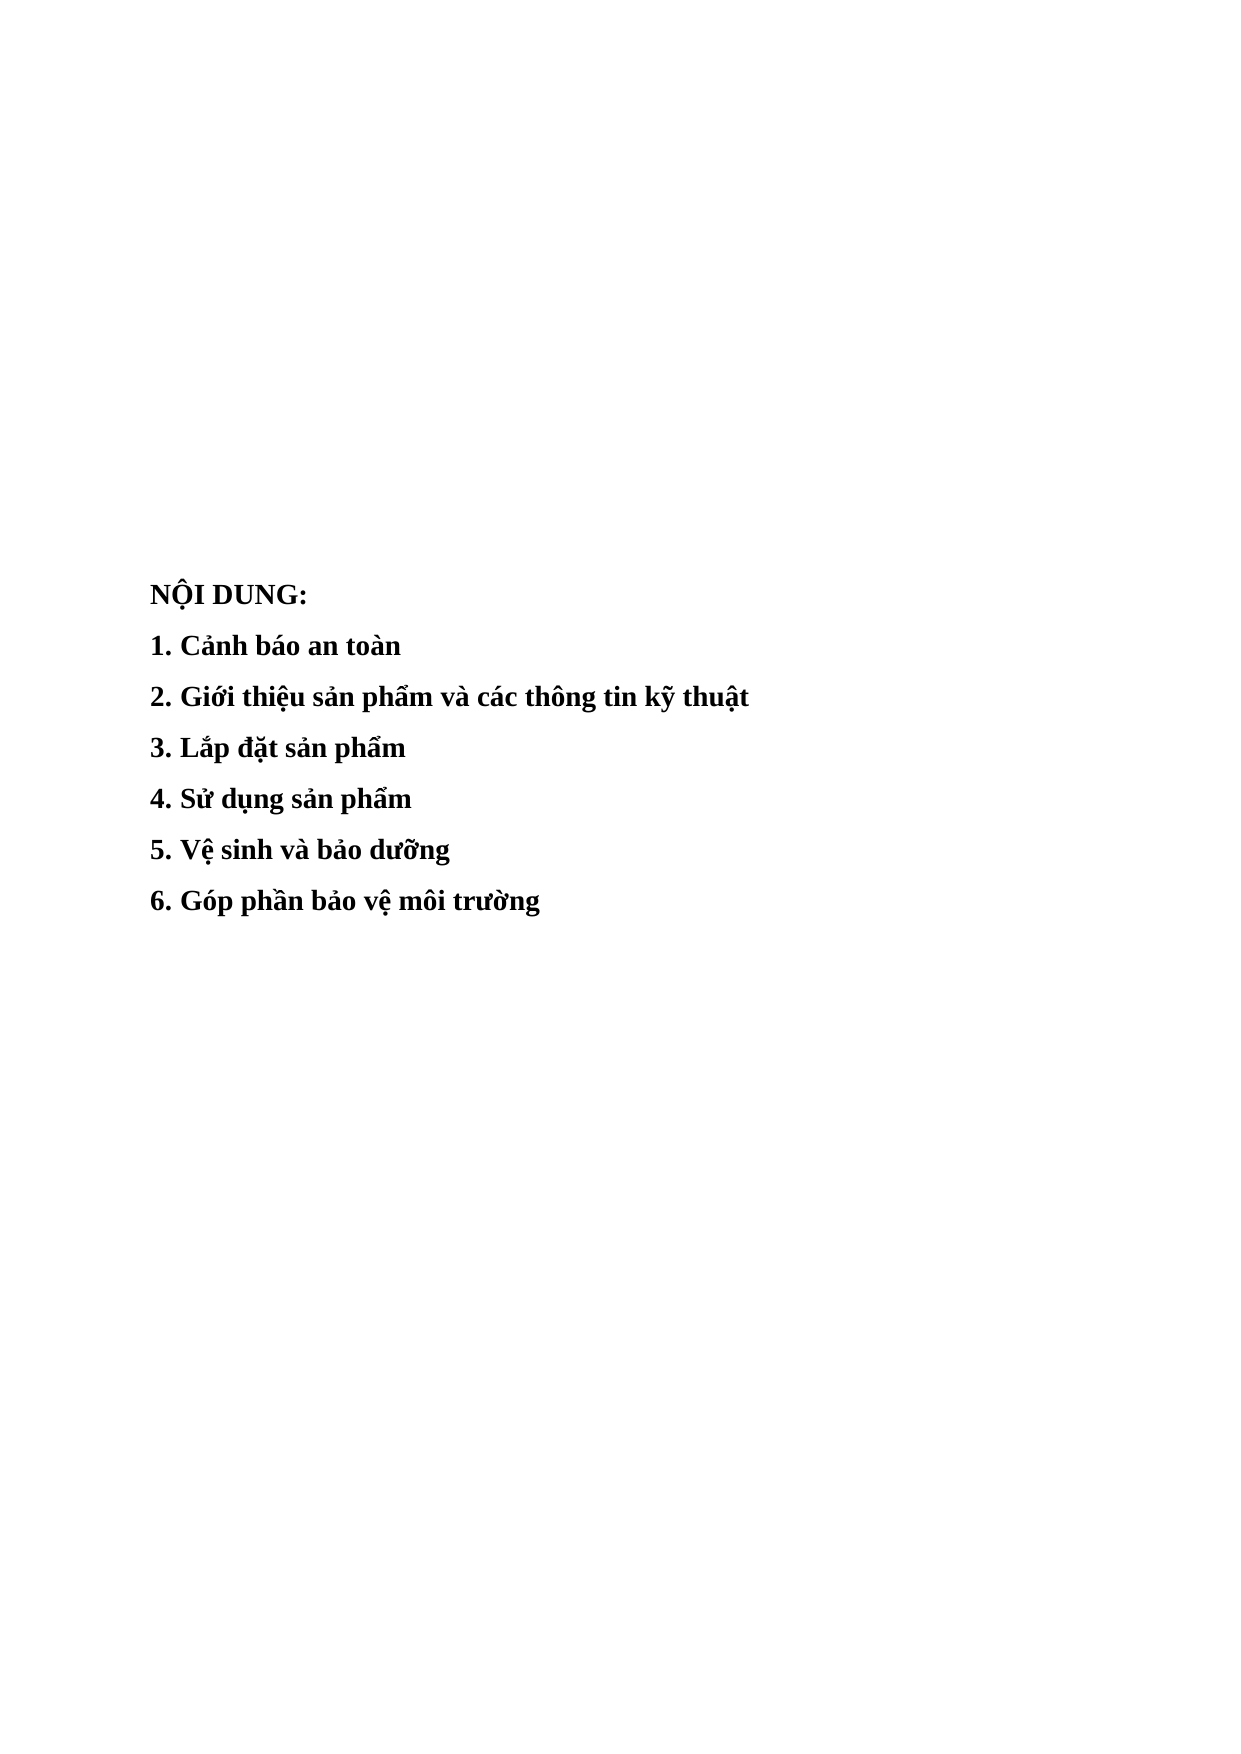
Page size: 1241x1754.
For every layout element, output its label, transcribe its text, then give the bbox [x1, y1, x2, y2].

text 1. Cảnh báo an toàn [150, 628, 1090, 662]
text NỘI DUNG: [150, 577, 1090, 611]
text 5. Vệ sinh và bảo dưỡng [150, 832, 1090, 866]
text 6. Góp phần bảo vệ môi trường [150, 883, 1090, 917]
text 4. Sử dụng sản phẩm [150, 781, 1090, 815]
text 2. Giới thiệu sản phẩm và các thông tin kỹ thuật [150, 679, 1090, 713]
text 3. Lắp đặt sản phẩm [150, 730, 1090, 764]
